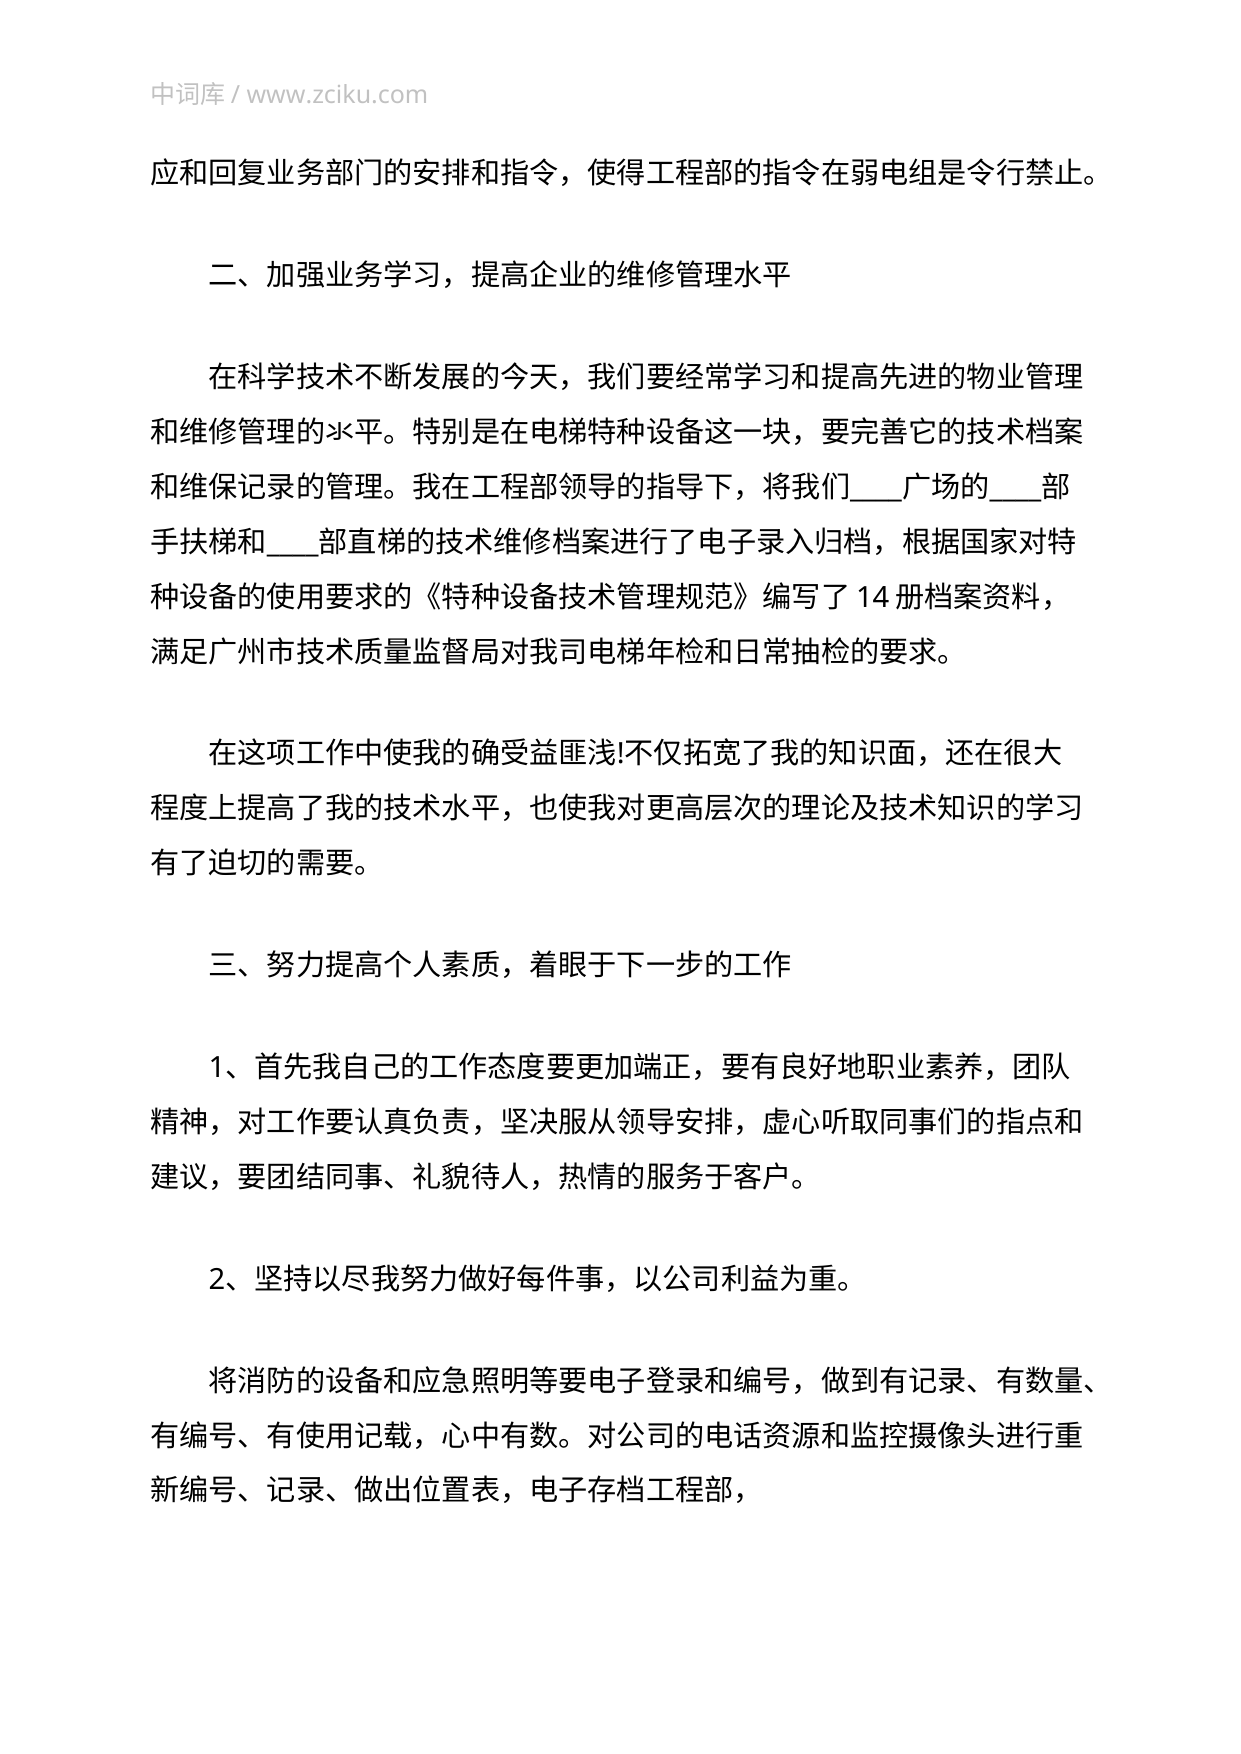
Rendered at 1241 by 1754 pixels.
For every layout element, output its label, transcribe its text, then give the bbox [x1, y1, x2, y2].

text 1、首先我自己的工作态度要更加端正，要有良好地职业素养，团队精神，对工作要认真负责，坚决服从领导安排，虚心听取同事们的指点和建议，要团结同事、礼貌待人，热情的服务于客户。 [150, 1043, 1090, 1196]
text 二、加强业务学习，提高企业的维修管理水平 [150, 252, 1090, 294]
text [150, 150, 1090, 192]
text 2、坚持以尽我努力做好每件事，以公司利益为重。 [150, 1255, 1090, 1298]
text 在科学技术不断发展的今天，我们要经常学习和提高先进的物业管理和维修管理的氺平。特别是在电梯特种设备这一块，要完善它的技术档案和维保记录的管理。我在工程部领导的指导下，将我们____广场的____部手扶梯和____部直梯的技术维修档案进行了电子录入归档，根据国家对特种设备的使用要求的《特种设备技术管理规范》编写了14册档案资料，满足广州市技术质量监督局对我司电梯年检和日常抽检的要求。 [150, 353, 1090, 671]
text 在这项工作中使我的确受益匪浅!不仅拓宽了我的知识面，还在很大程度上提高了我的技术水平，也使我对更高层次的理论及技术知识的学习有了迫切的需要。 [150, 730, 1090, 882]
text 将消防的设备和应急照明等要电子登录和编号，做到有记录、有数量、有编号、有使用记载，心中有数。对公司的电话资源和监控摄像头进行重新编号、记录、做出位置表，电子存档工程部， [150, 1357, 1090, 1509]
text 三、努力提高个人素质，着眼于下一步的工作 [150, 942, 1090, 984]
